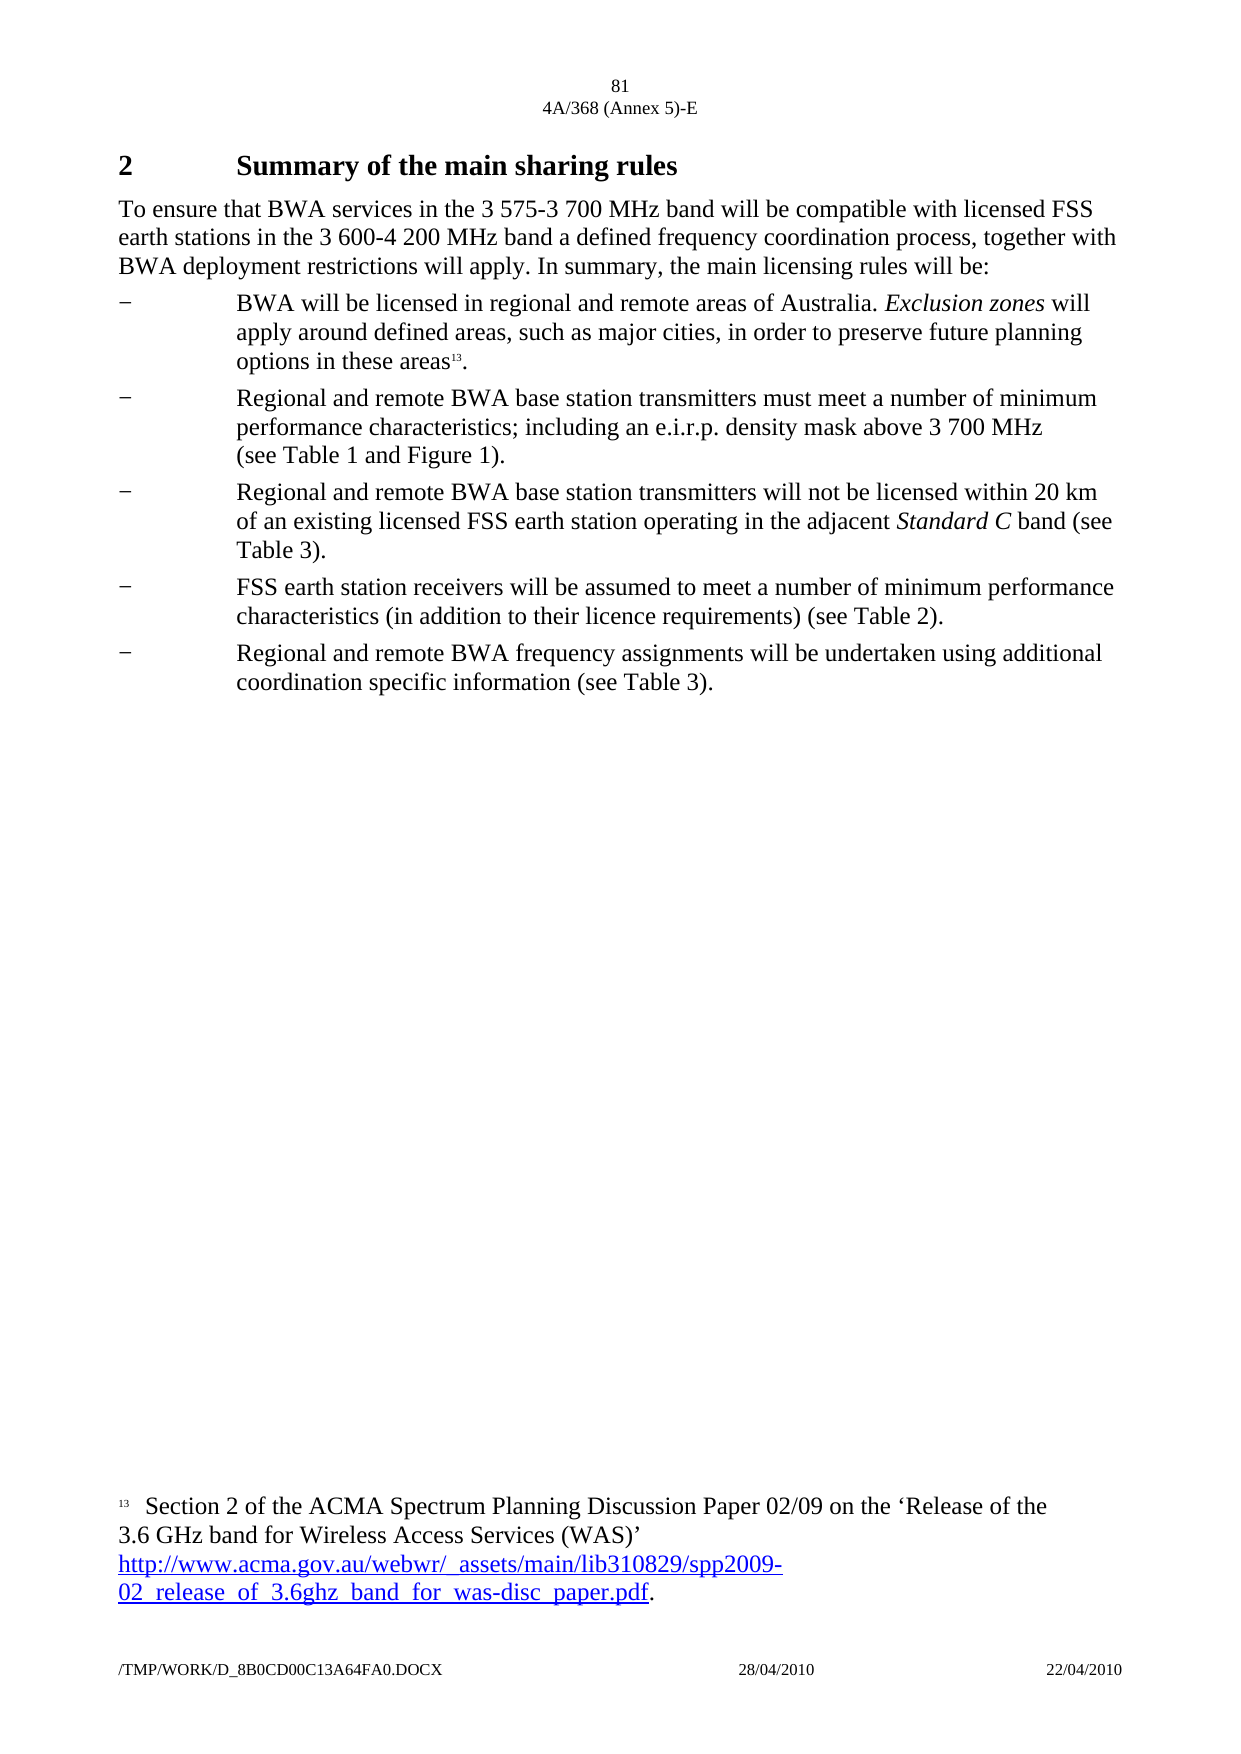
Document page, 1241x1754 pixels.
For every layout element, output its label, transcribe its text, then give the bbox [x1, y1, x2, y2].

subtitle 2 Summary of the main sharing rules [118, 148, 1122, 181]
text − BWA will be licensed in regional and remote areas of . Exclusion zones will apply around defined areas, such as major cities, in order to preserve future planning options in these areas. [118, 288, 1122, 374]
text − FSS earth station receivers will be assumed to meet a number of minimum performance characteristics (in addition to their licence requirements) (see Table 2). [118, 572, 1122, 629]
text − Regional and remote BWA frequency assignments will be undertaken using additional coordination specific information (see Table 3). [118, 638, 1122, 695]
text − Regional and remote BWA base station transmitters will not be licensed within 20 km of an existing licensed FSS earth station operating in the adjacent Standard C band (see Table 3). [118, 477, 1122, 564]
text − Regional and remote BWA base station transmitters must meet a number of minimum performance characteristics; including an e.i.r.p. density mask above 3 700 MHz (see Table 1 and Figure 1). [118, 383, 1122, 469]
text To ensure that BWA services in the 3 575-3 700 MHz band will be compatible with licensed FSS earth stations in the 3 600-4 200 MHz band a defined frequency coordination process, together with BWA deployment restrictions will apply. In summary, the main licensing rules will be: [118, 194, 1122, 280]
